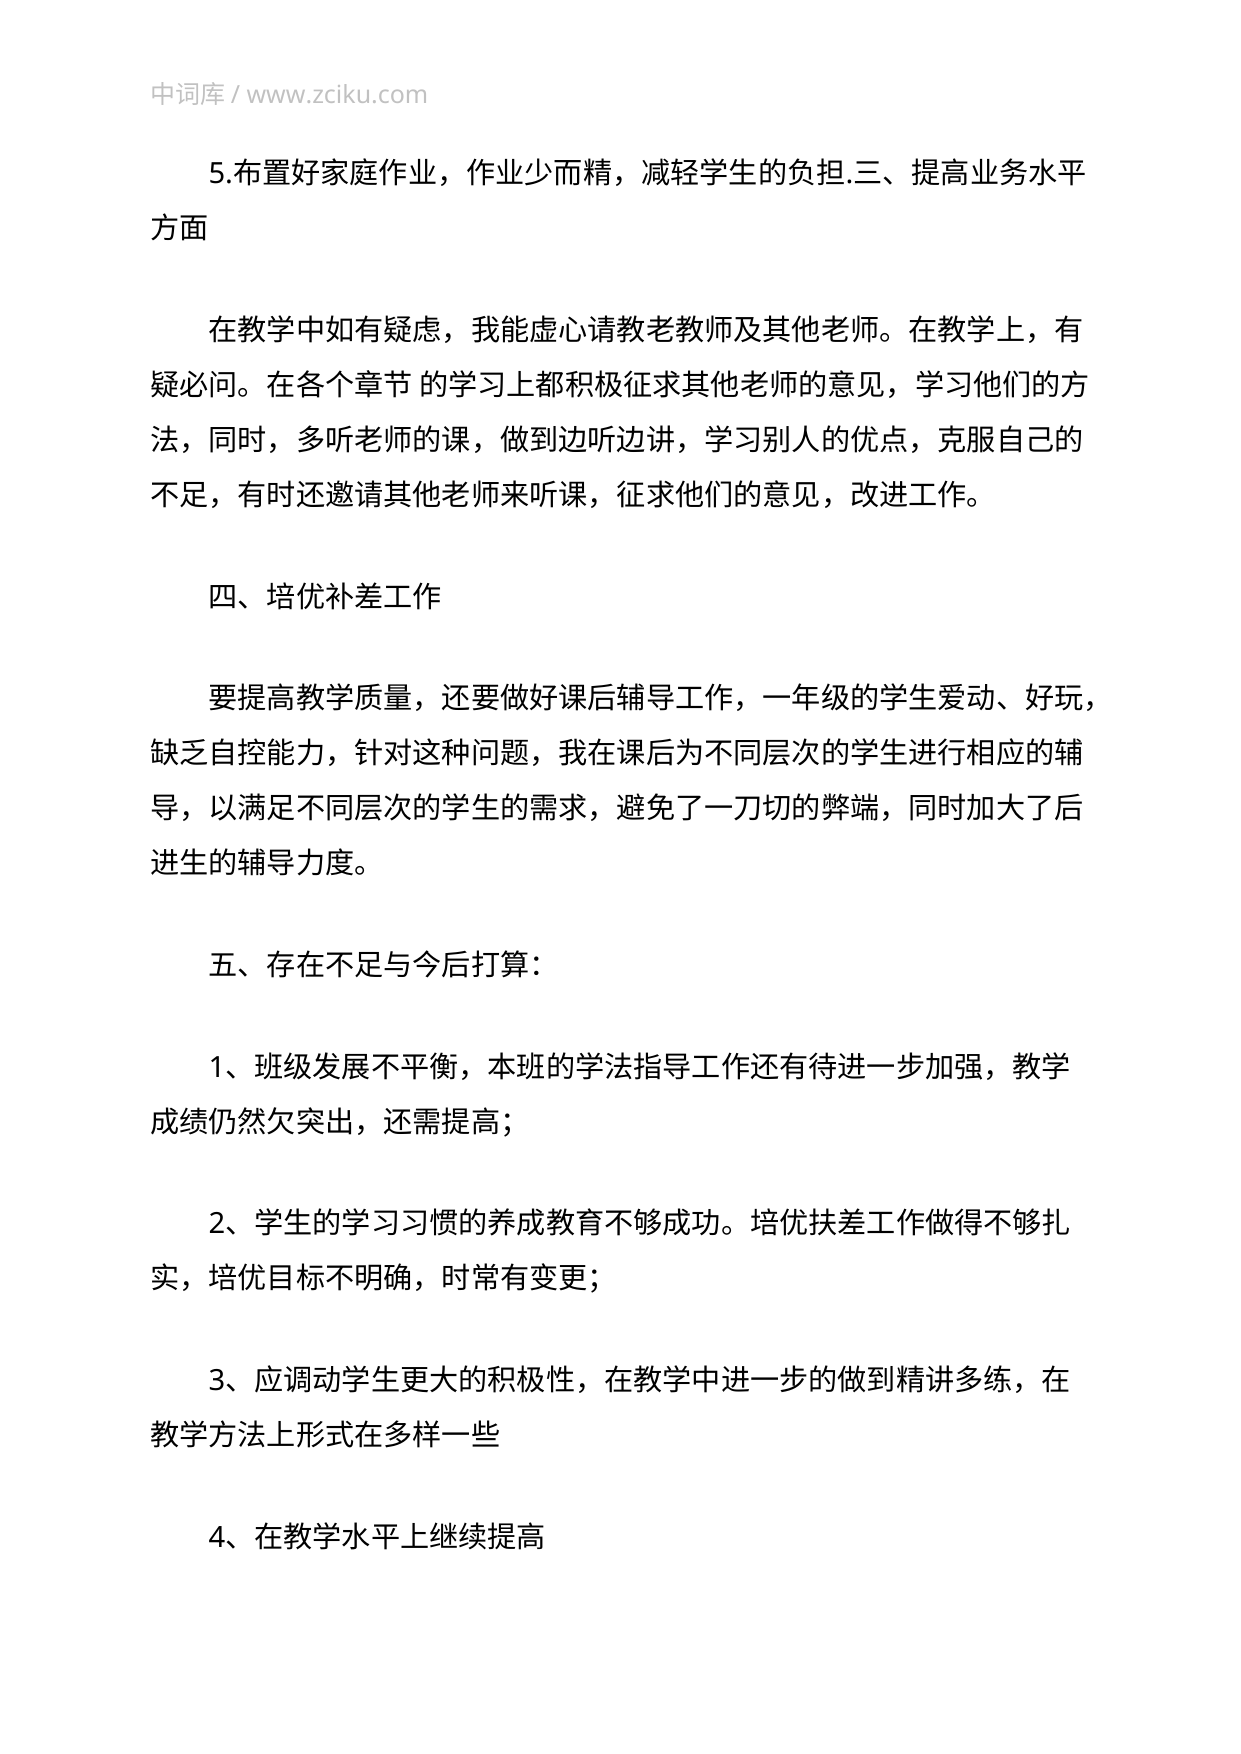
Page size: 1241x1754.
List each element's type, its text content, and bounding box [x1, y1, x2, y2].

text 在教学中如有疑虑，我能虚心请教老教师及其他老师。在教学上，有疑必问。在各个章节 的学习上都积极征求其他老师的意见，学习他们的方法，同时，多听老师的课，做到边听边讲，学习别人的优点，克服自己的不足，有时还邀请其他老师来听课，征求他们的意见，改进工作。 [150, 307, 1090, 514]
text 2、学生的学习习惯的养成教育不够成功。培优扶差工作做得不够扎实，培优目标不明确，时常有变更； [150, 1200, 1090, 1297]
text 四、培优补差工作 [150, 573, 1090, 616]
text 5.布置好家庭作业，作业少而精，减轻学生的负担.三、提高业务水平方面 [150, 150, 1090, 247]
text 要提高教学质量，还要做好课后辅导工作，一年级的学生爱动、好玩，缺乏自控能力，针对这种问题，我在课后为不同层次的学生进行相应的辅导，以满足不同层次的学生的需求，避免了一刀切的弊端，同时加大了后进生的辅导力度。 [150, 675, 1090, 882]
text 4、在教学水平上继续提高 [150, 1513, 1090, 1556]
text 五、存在不足与今后打算： [150, 941, 1090, 984]
text 1、班级发展不平衡，本班的学法指导工作还有待进一步加强，教学成绩仍然欠突出，还需提高； [150, 1043, 1090, 1141]
text 3、应调动学生更大的积极性，在教学中进一步的做到精讲多练，在教学方法上形式在多样一些 [150, 1357, 1090, 1454]
